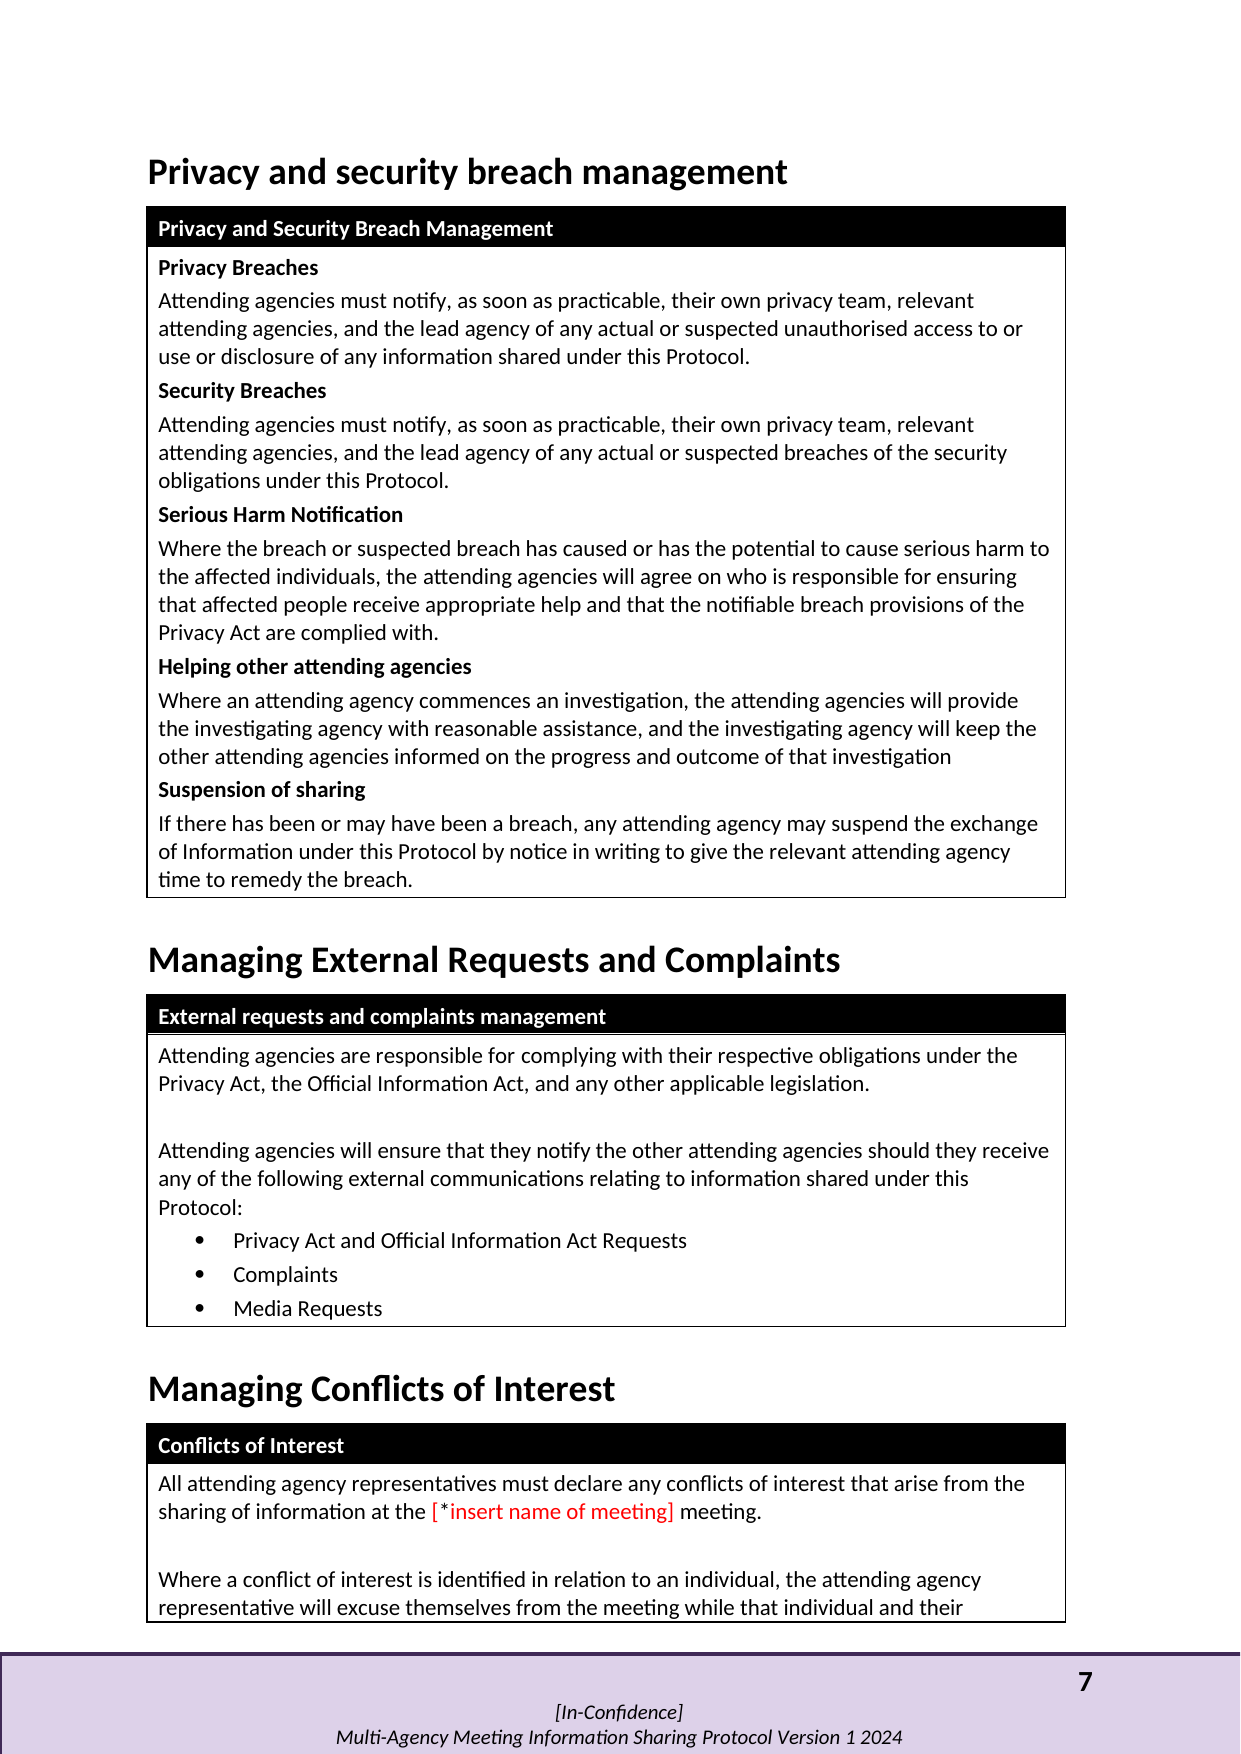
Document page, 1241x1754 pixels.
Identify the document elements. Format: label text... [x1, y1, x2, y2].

table_cell Attending agencies are responsible for complying with their respective obligations under the Privacy Act, the Official Information Act, and any other applicable legislation. Attending agencies will ensure that they notify the other attending agencies should they receive any of the following external communications relating to information shared under this Protocol: Privacy Act and Official Information Act Requests Complaints Media Requests [148, 1035, 1065, 1326]
table_header Conflicts of Interest [148, 1425, 1065, 1462]
subtitle Managing Conflicts of Interest [148, 1364, 1092, 1410]
table_header External requests and complaints management [148, 996, 1065, 1033]
table_header Privacy and Security Breach Management [148, 208, 1065, 245]
subtitle Managing External Requests and Complaints [148, 936, 1092, 982]
table_cell Privacy Breaches Attending agencies must notify, as soon as practicable, their own privacy team, relevant attending agencies, and the lead agency of any actual or suspected unauthorised access to or use or disclosure of any information shared under this Protocol. Security Breaches Attending agencies must notify, as soon as practicable, their own privacy team, relevant attending agencies, and the lead agency of any actual or suspected breaches of the security obligations under this Protocol. Serious Harm Notification Where the breach or suspected breach has caused or has the potential to cause serious harm to the affected individuals, the attending agencies will agree on who is responsible for ensuring that affected people receive appropriate help and that the notifiable breach provisions of the Privacy Act are complied with. Helping other attending agencies Where an attending agency commences an investigation, the attending agencies will provide the investigating agency with reasonable assistance, and the investigating agency will keep the other attending agencies informed on the progress and outcome of that investigation Suspension of sharing If there has been or may have been a breach, any attending agency may suspend the exchange of Information under this Protocol by notice in writing to give the relevant attending agency time to remedy the breach. [148, 247, 1065, 897]
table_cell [148, 1464, 1065, 1621]
subtitle Privacy and security breach management [148, 148, 1092, 193]
